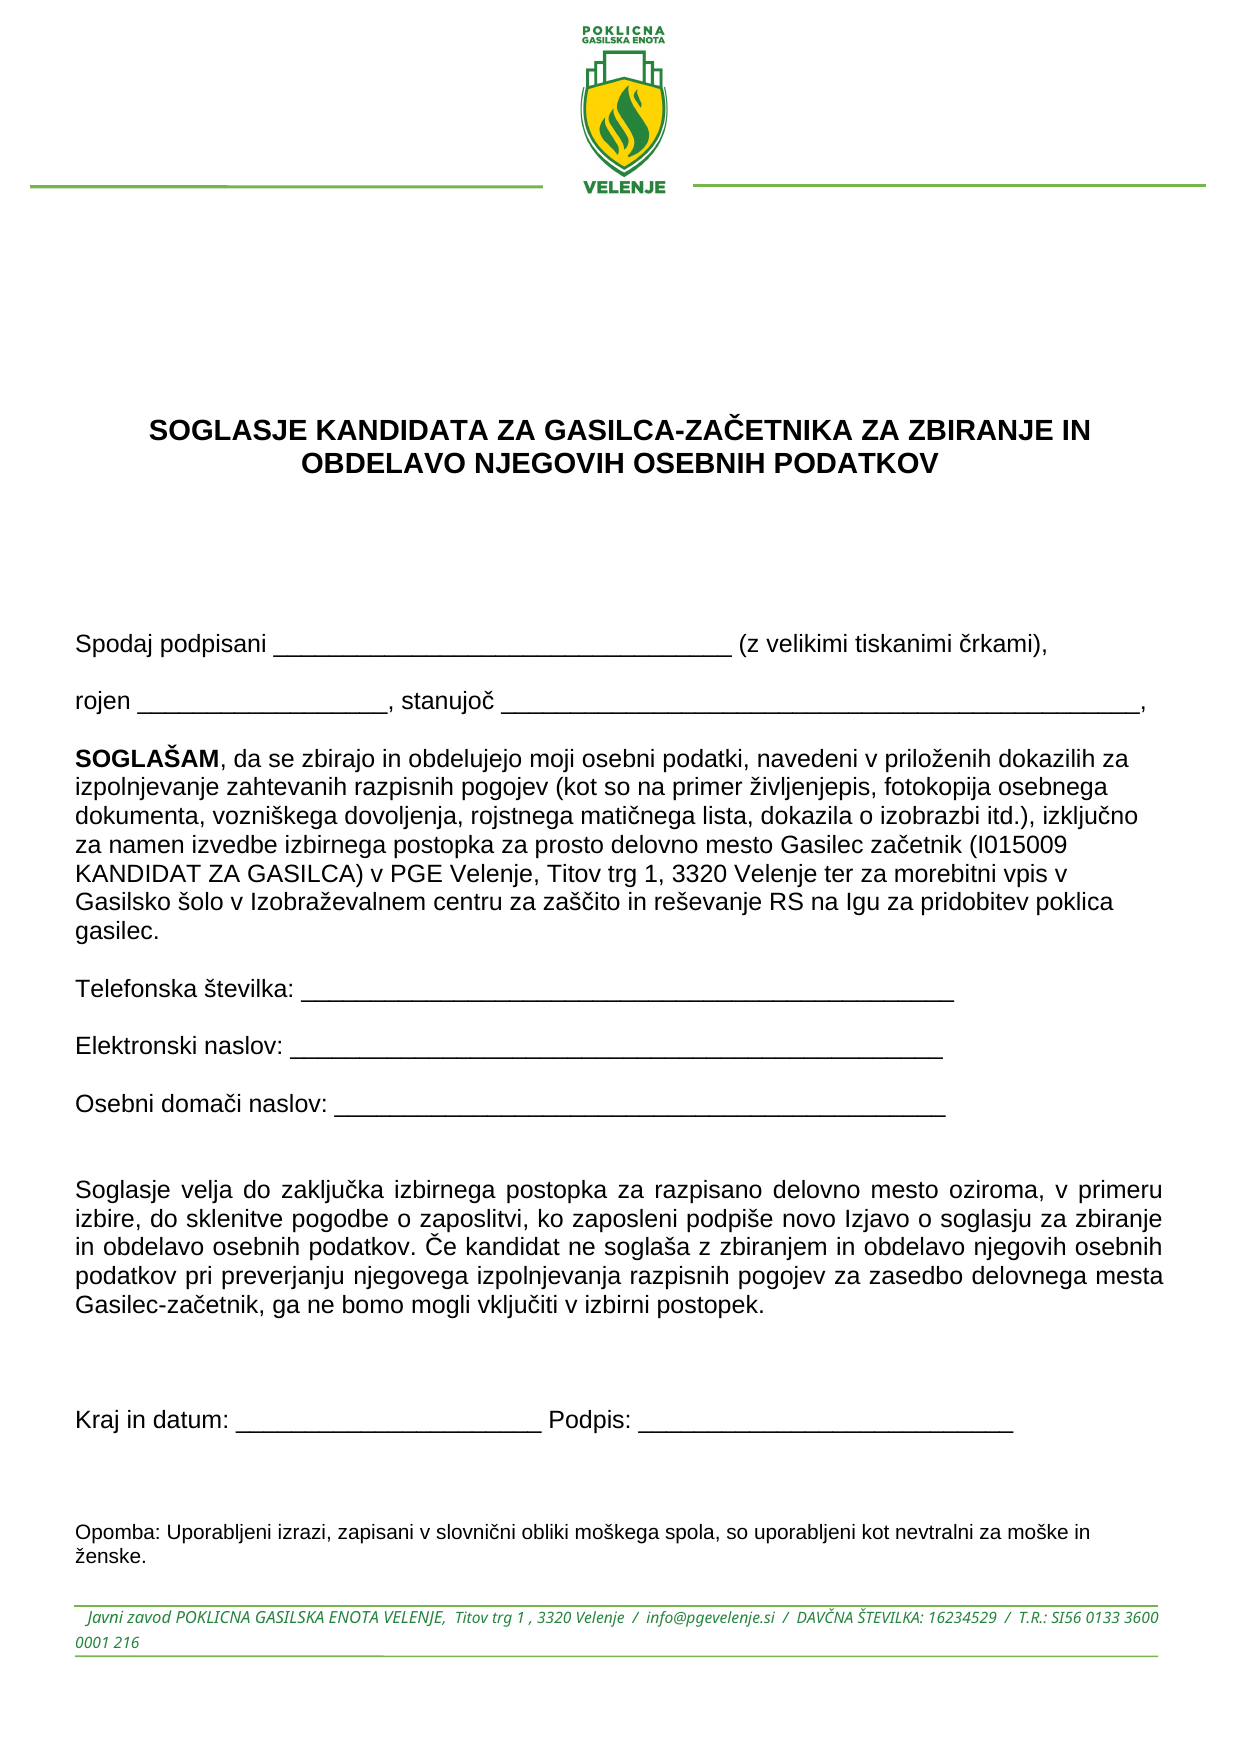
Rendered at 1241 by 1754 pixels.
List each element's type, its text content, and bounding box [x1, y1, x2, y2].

text SOGLAŠAM, da se zbirajo in obdelujejo moji osebni podatki, navedeni v priloženih dokazilih za izpolnjevanje zahtevanih razpisnih pogojev (kot so na primer življenjepis, fotokopija osebnega dokumenta, vozniškega dovoljenja, rojstnega matičnega lista, dokazila o izobrazbi itd.), izključno za namen izvedbe izbirnega postopka za prosto delovno mesto Gasilec začetnik (I015009 KANDIDAT ZA GASILCA) v PGE Velenje, Titov trg 1, 3320 Velenje ter za morebitni vpis v Gasilsko šolo v Izobraževalnem centru za zaščito in reševanje RS na Igu za pridobitev poklica gasilec. [75, 744, 1165, 945]
text Telefonska številka: _______________________________________________ [75, 974, 1165, 1002]
text Opomba: Uporabljeni izrazi, zapisani v slovnični obliki moškega spola, so uporabljeni kot nevtralni za moške in ženske. [75, 1520, 1165, 1568]
text rojen __________________, stanujoč ______________________________________________, [75, 686, 1165, 715]
text SOGLASJE KANDIDATA ZA GASILCA-ZAČETNIKA ZA ZBIRANJE IN OBDELAVO NJEGOVIH OSEBNIH PODATKOV [75, 413, 1165, 480]
text Elektronski naslov: _______________________________________________ [75, 1031, 1165, 1060]
picture [559, 23, 681, 198]
text Spodaj podpisani _________________________________ (z velikimi tiskanimi črkami), [75, 629, 1165, 657]
text Kraj in datum: ______________________ Podpis: ___________________________ [75, 1405, 1165, 1434]
text Soglasje velja do zaključka izbirnega postopka za razpisano delovno mesto oziroma, v primeru izbire, do sklenitve pogodbe o zaposlitvi, ko zaposleni podpiše novo Izjavo o soglasju za zbiranje in obdelavo osebnih podatkov. Če kandidat ne soglaša z zbiranjem in obdelavo njegovih osebnih podatkov pri preverjanju njegovega izpolnjevanja razpisnih pogojev za zasedbo delovnega mesta Gasilec-začetnik, ga ne bomo mogli vključiti v izbirni postopek. [75, 1175, 1165, 1319]
text Osebni domači naslov: ____________________________________________ [75, 1089, 1165, 1117]
